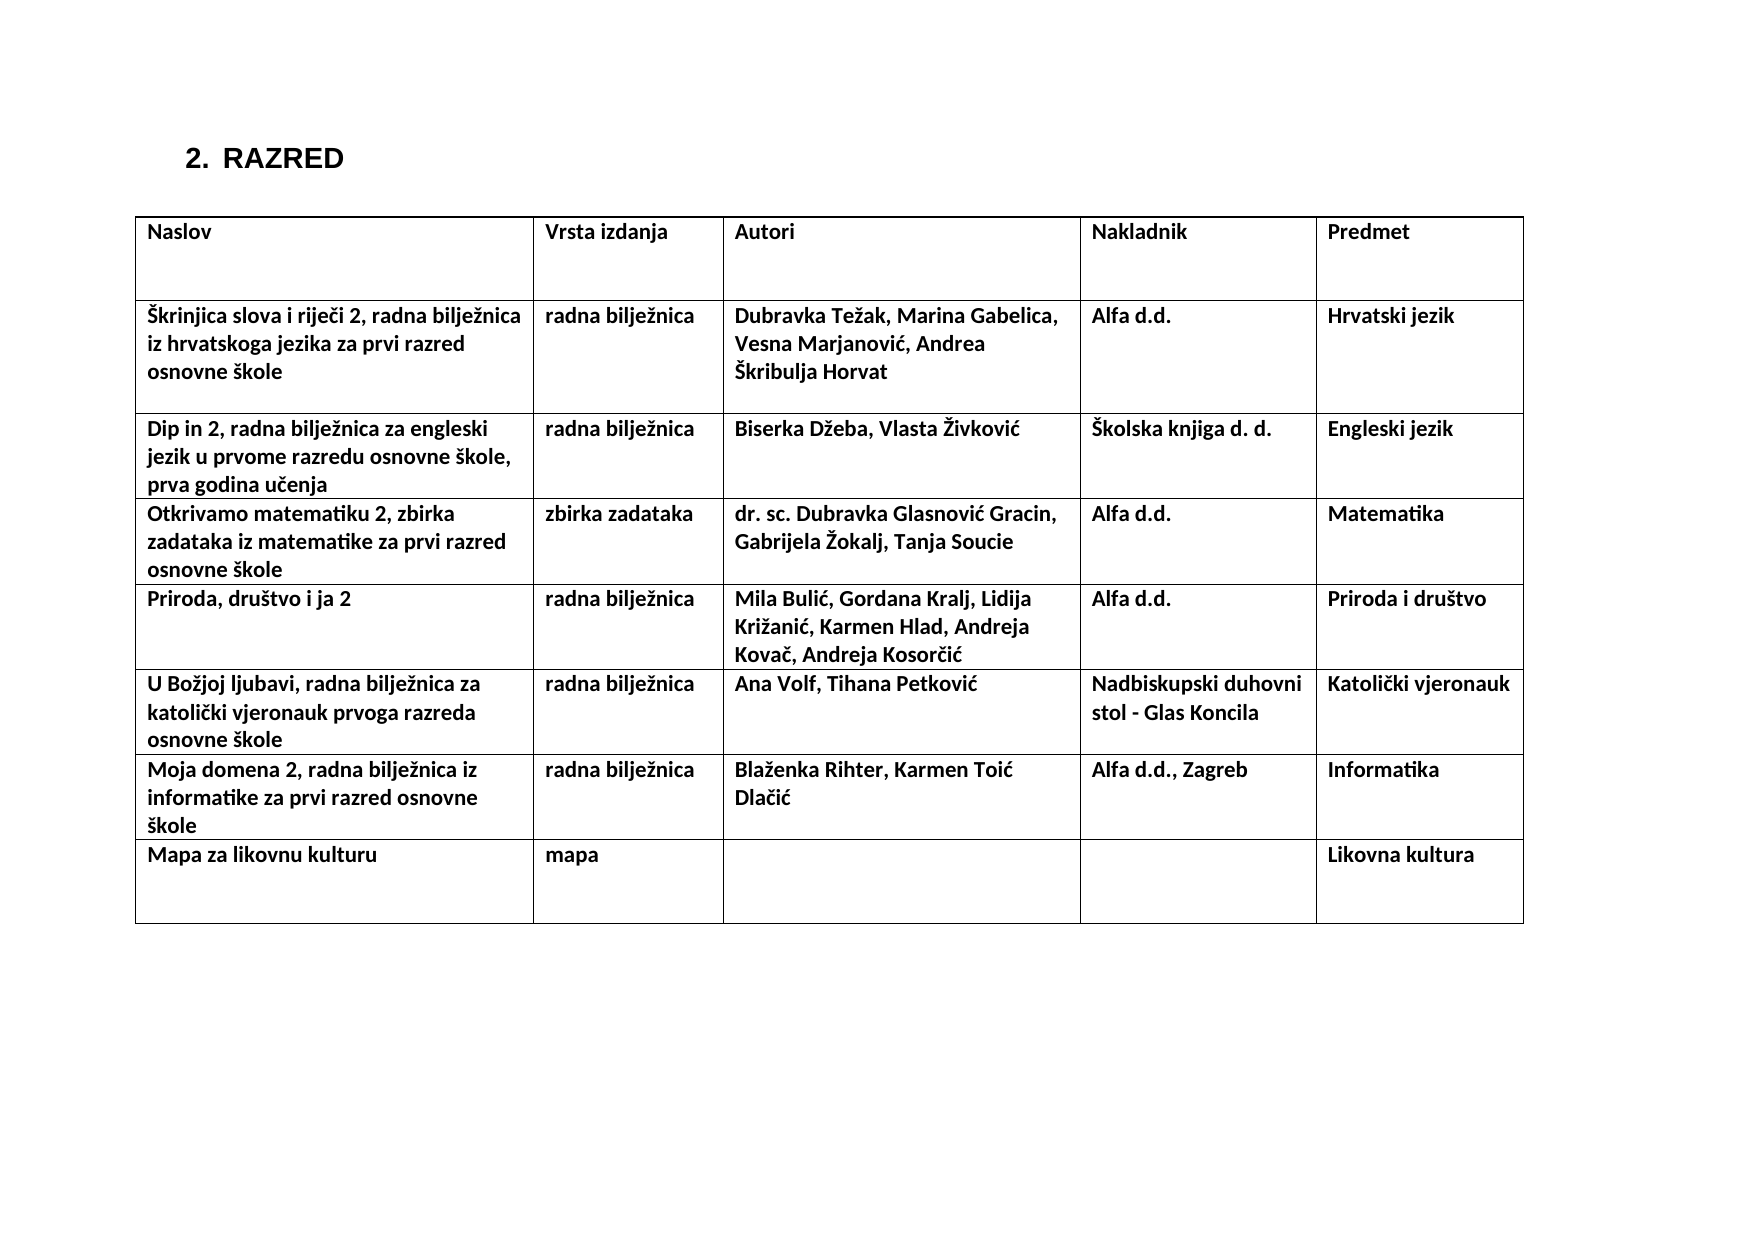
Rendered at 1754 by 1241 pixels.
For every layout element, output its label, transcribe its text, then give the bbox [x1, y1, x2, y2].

list RAZRED [185, 141, 1606, 174]
table_cell Katolički vjeronauk [1317, 670, 1523, 754]
table_cell Dip in 2, radna bilježnica za engleski jezik u prvome razredu osnovne škole, prva godina učenja [136, 414, 533, 498]
table_cell Alfa d.d. [1081, 301, 1316, 413]
table_header Predmet [1317, 218, 1523, 300]
table_cell Otkrivamo matematiku 2, zbirka zadataka iz matematike za prvi razred osnovne škole [136, 499, 533, 583]
table_cell Mapa za likovnu kulturu [136, 840, 533, 922]
table_cell Priroda i društvo [1317, 585, 1523, 668]
table_header Nakladnik [1081, 218, 1316, 300]
table_cell Informatika [1317, 755, 1523, 839]
table_cell Dubravka Težak, Marina Gabelica, Vesna Marjanović, Andrea Škribulja Horvat [724, 301, 1080, 413]
table_header Naslov [136, 218, 533, 300]
table_cell Školska knjiga d. d. [1081, 414, 1316, 498]
table_cell mapa [534, 840, 723, 922]
table_cell [724, 840, 1080, 922]
table_cell Alfa d.d. [1081, 585, 1316, 668]
table_cell Škrinjica slova i riječi 2, radna bilježnica iz hrvatskoga jezika za prvi razred osnovne škole [136, 301, 533, 413]
table_cell zbirka zadataka [534, 499, 723, 583]
table_cell [1081, 840, 1316, 922]
table_cell Mila Bulić, Gordana Kralj, Lidija Križanić, Karmen Hlad, Andreja Kovač, Andreja Kosorčić [724, 585, 1080, 668]
table_cell radna bilježnica [534, 755, 723, 839]
table_cell Engleski jezik [1317, 414, 1523, 498]
table_cell Biserka Džeba, Vlasta Živković [724, 414, 1080, 498]
table_cell radna bilježnica [534, 585, 723, 668]
table_cell Alfa d.d. [1081, 499, 1316, 583]
table_header Vrsta izdanja [534, 218, 723, 300]
table_cell Nadbiskupski duhovni stol - Glas Koncila [1081, 670, 1316, 754]
table_cell Alfa d.d., Zagreb [1081, 755, 1316, 839]
table_cell U Božjoj ljubavi, radna bilježnica za katolički vjeronauk prvoga razreda osnovne škole [136, 670, 533, 754]
table_header Autori [724, 218, 1080, 300]
table_cell Likovna kultura [1317, 840, 1523, 922]
table_cell dr. sc. Dubravka Glasnović Gracin, Gabrijela Žokalj, Tanja Soucie [724, 499, 1080, 583]
table_cell radna bilježnica [534, 670, 723, 754]
table_cell Blaženka Rihter, Karmen Toić Dlačić [724, 755, 1080, 839]
table_cell Matematika [1317, 499, 1523, 583]
table_cell Hrvatski jezik [1317, 301, 1523, 413]
table_cell Ana Volf, Tihana Petković [724, 670, 1080, 754]
table_cell radna bilježnica [534, 414, 723, 498]
table_cell Moja domena 2, radna bilježnica iz informatike za prvi razred osnovne škole [136, 755, 533, 839]
table_cell Priroda, društvo i ja 2 [136, 585, 533, 668]
table_cell radna bilježnica [534, 301, 723, 413]
